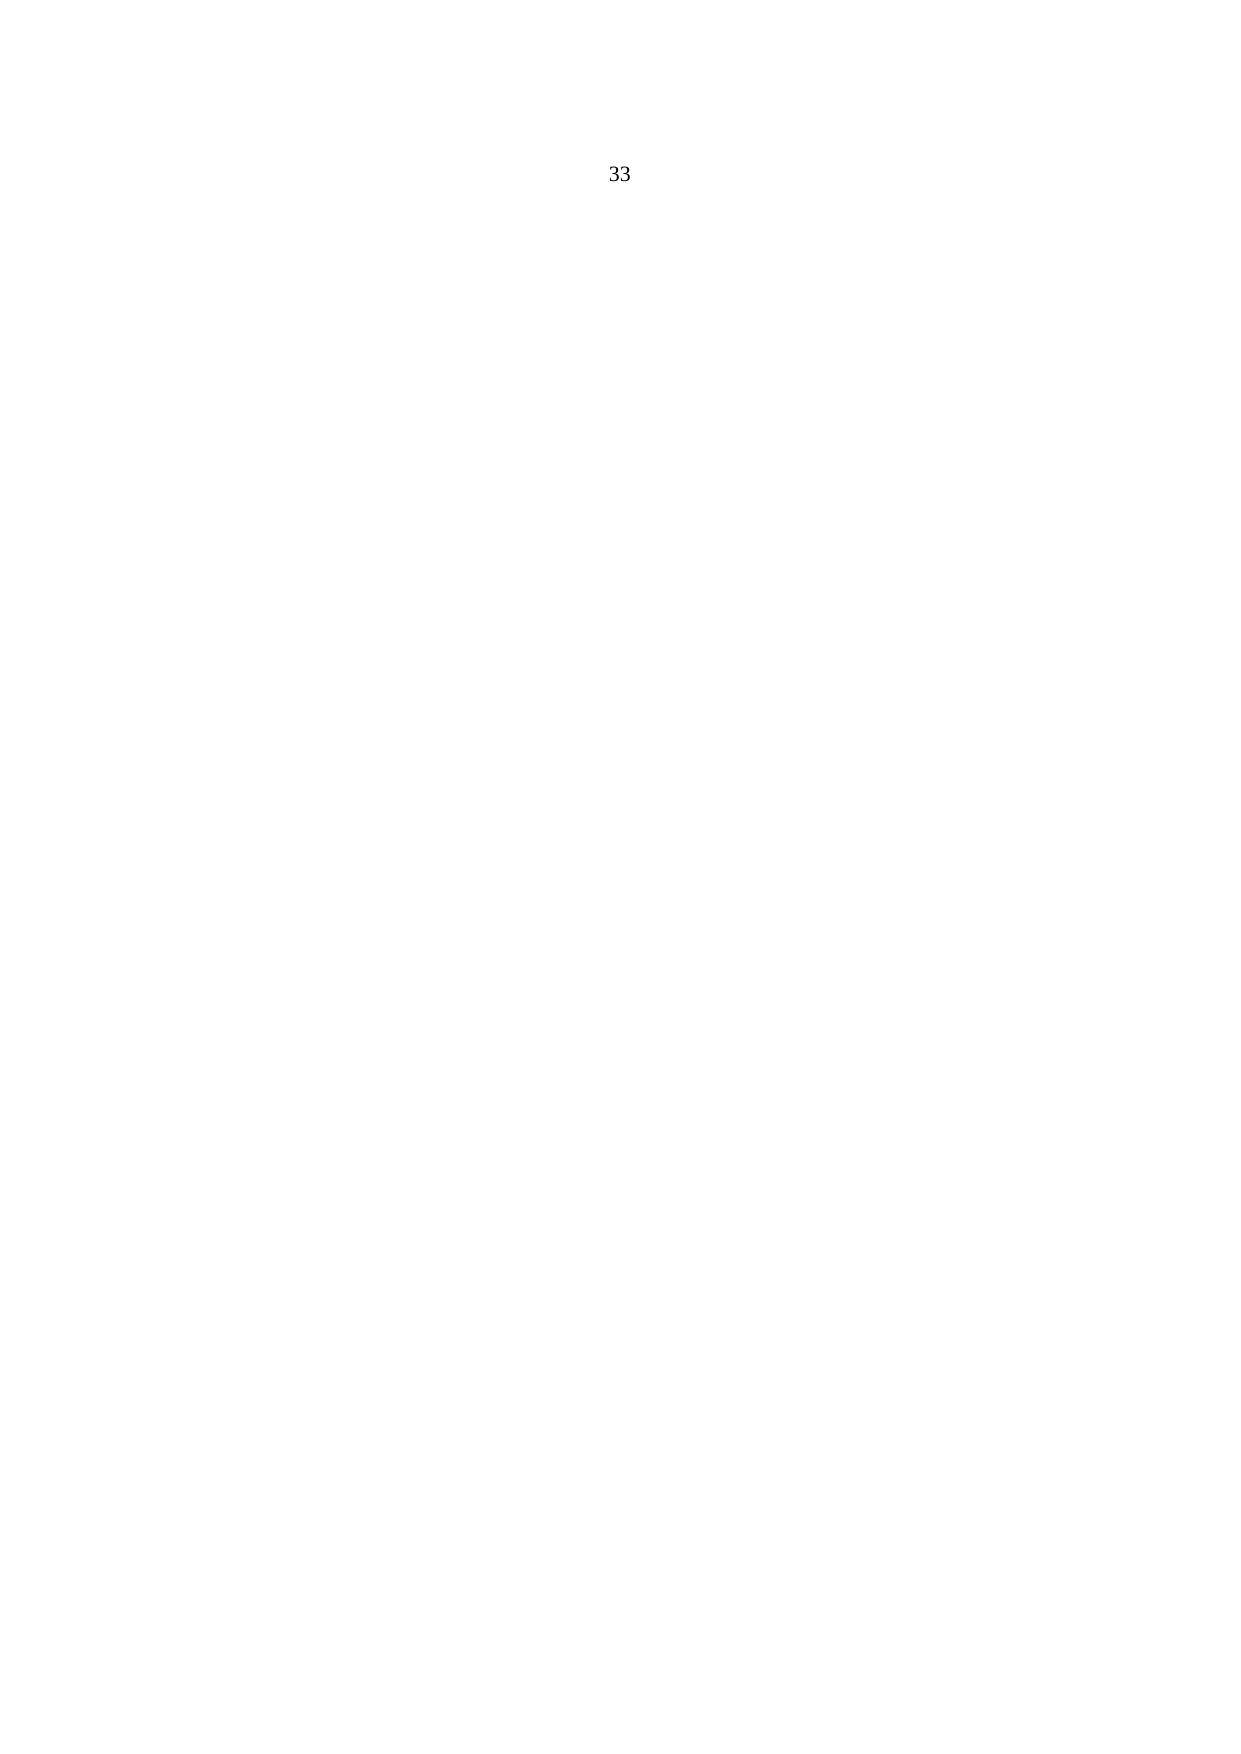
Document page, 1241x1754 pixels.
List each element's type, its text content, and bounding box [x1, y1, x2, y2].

text 33 [150, 161, 1089, 186]
